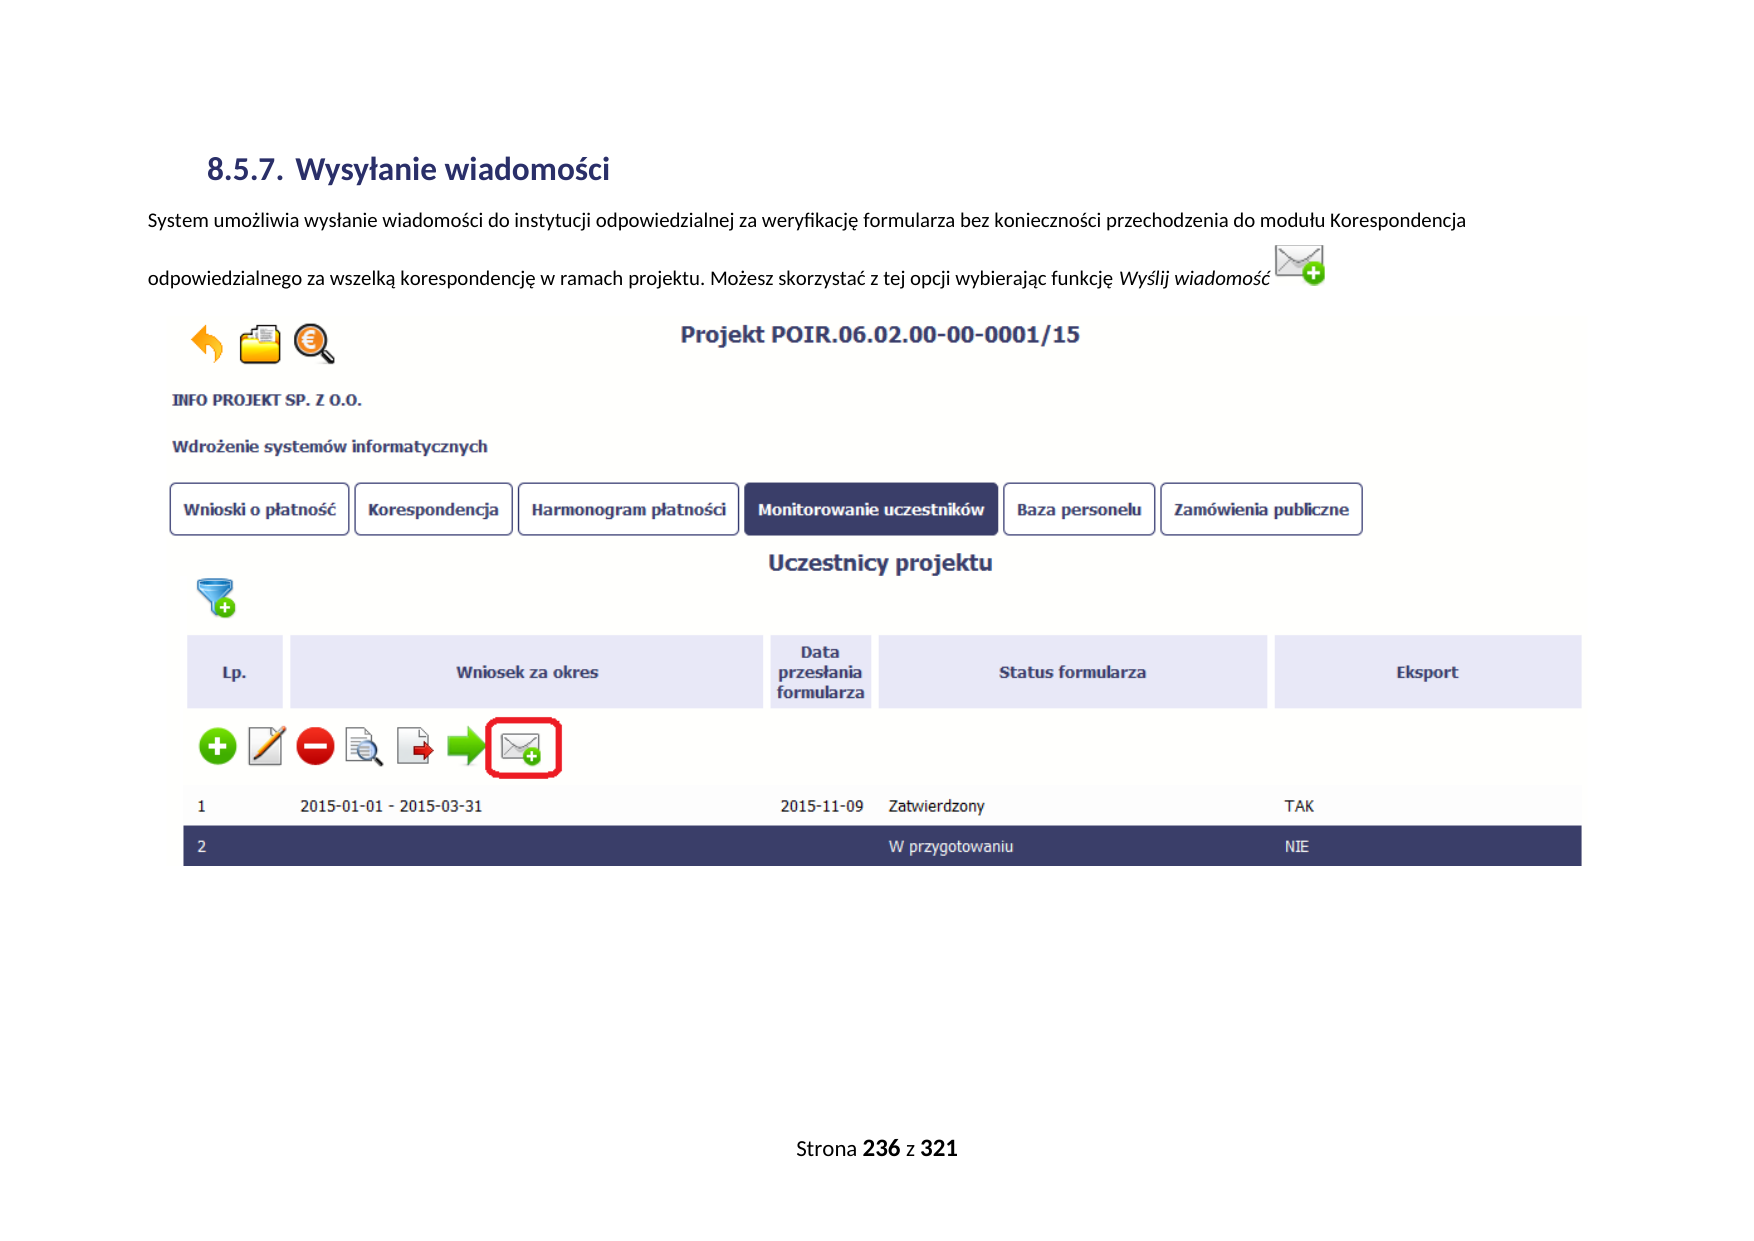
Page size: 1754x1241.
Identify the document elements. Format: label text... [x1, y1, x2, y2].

text System umożliwia wysłanie wiadomości do instytucji odpowiedzialnej za weryfikację formularza bez konieczności przechodzenia do modułu Korespondencja odpowiedzialnego za wszelką korespondencję w ramach projektu. Możesz skorzystać z tej opcji wybierając funkcję Wyślij wiadomość [148, 207, 1606, 291]
subtitle Wysyłanie wiadomości [207, 148, 1606, 188]
picture [166, 316, 1588, 866]
picture [1274, 245, 1325, 286]
